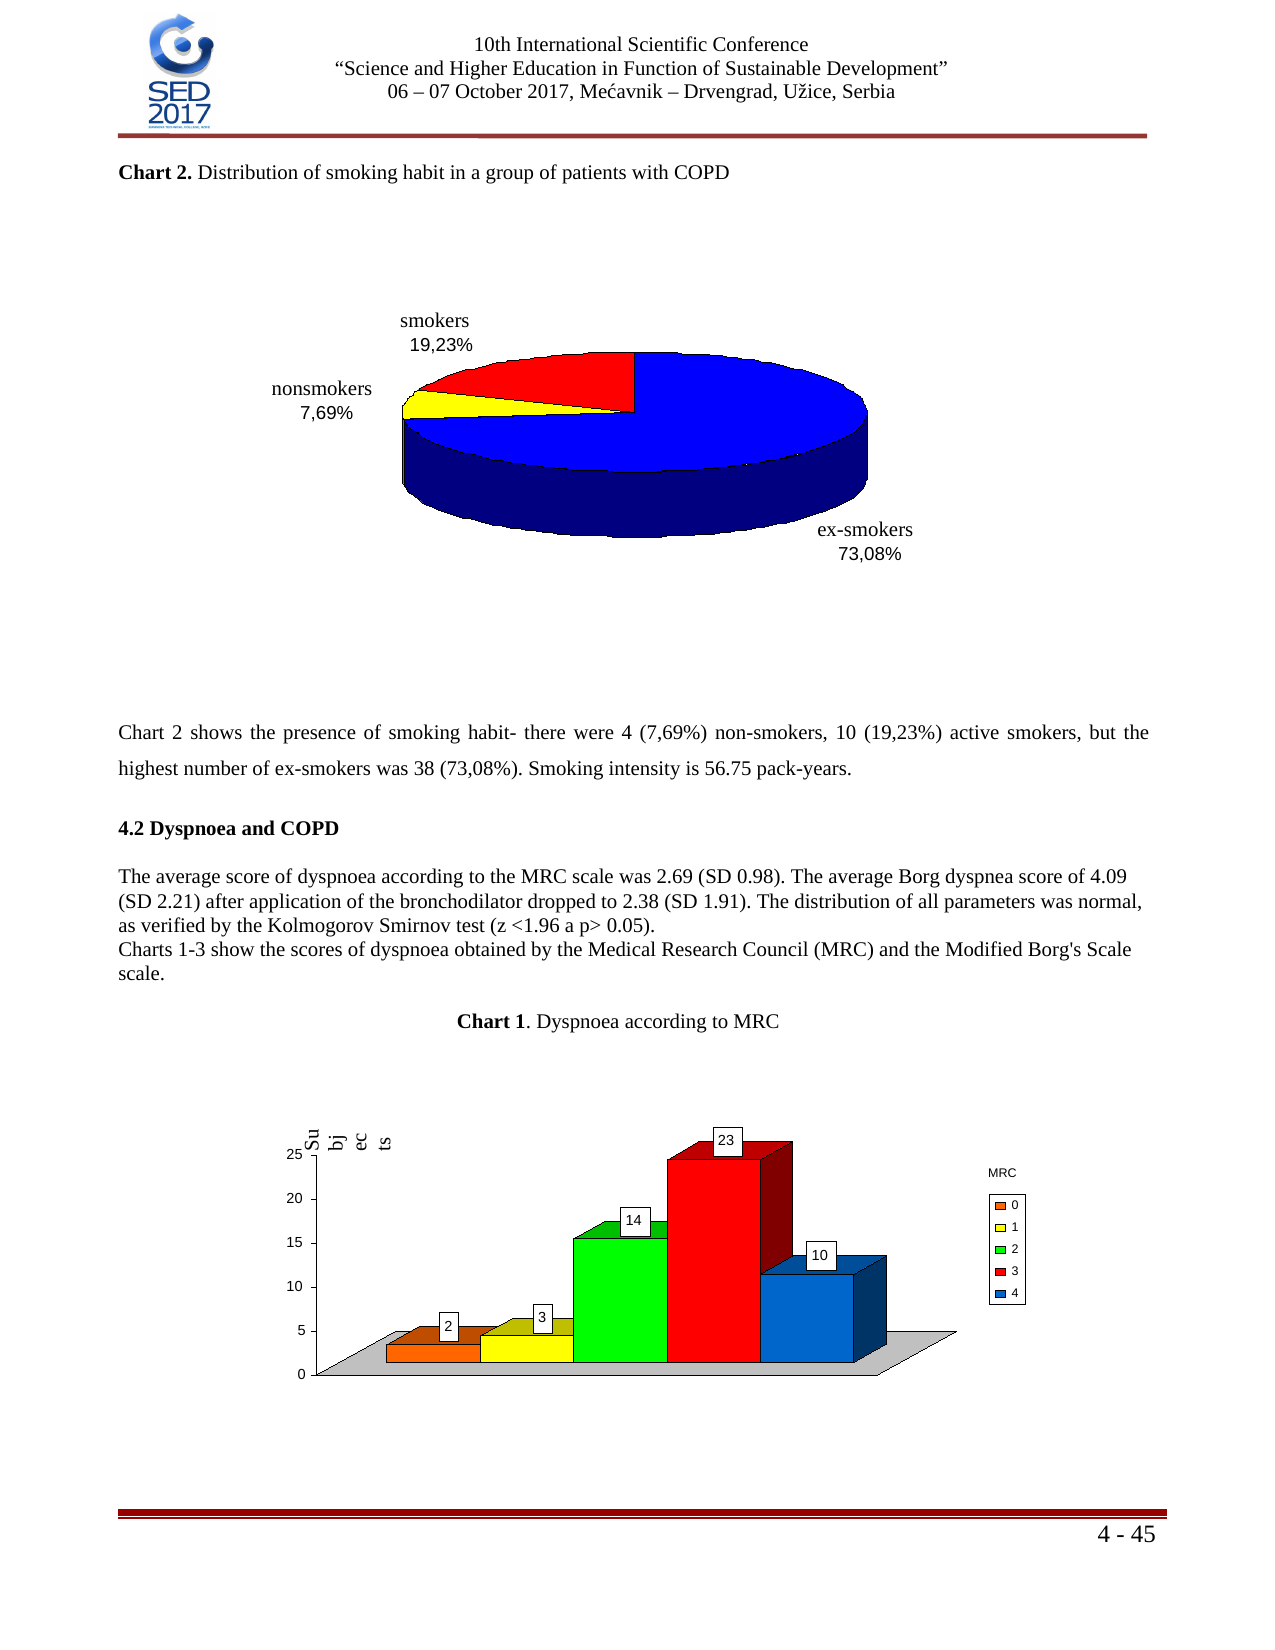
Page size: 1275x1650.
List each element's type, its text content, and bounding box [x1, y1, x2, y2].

text The average score of dyspnoea according to the MRC scale was 2.69 (SD 0.98). The average Borg dyspnea score of 4.09 (SD 2.21) after application of the bronchodilator dropped to 2.38 (SD 1.91). The distribution of all parameters was normal, as verified by the Kolmogorov Smirnov test (z <1.96 a p> 0.05). Charts 1-3 show the scores of dyspnoea obtained by the Medical Research Council (MRC) and the Modified Borg's Scale scale. Chart 1. Dyspnoea according to MRC [118, 840, 1152, 1033]
text Chart 2. Distribution of smoking habit in a group of patients with COPD [118, 160, 1167, 184]
text 4.2 Dyspnoea and COPD [118, 816, 1152, 840]
picture [142, 13, 216, 129]
text Chart 2 shows the presence of smoking habit- there were 4 (7,69%) non-smokers, 10 (19,23%) active smokers, but the highest number of ex-smokers was 38 (73,08%). Smoking intensity is 56.75 pack-years. [118, 720, 1152, 780]
